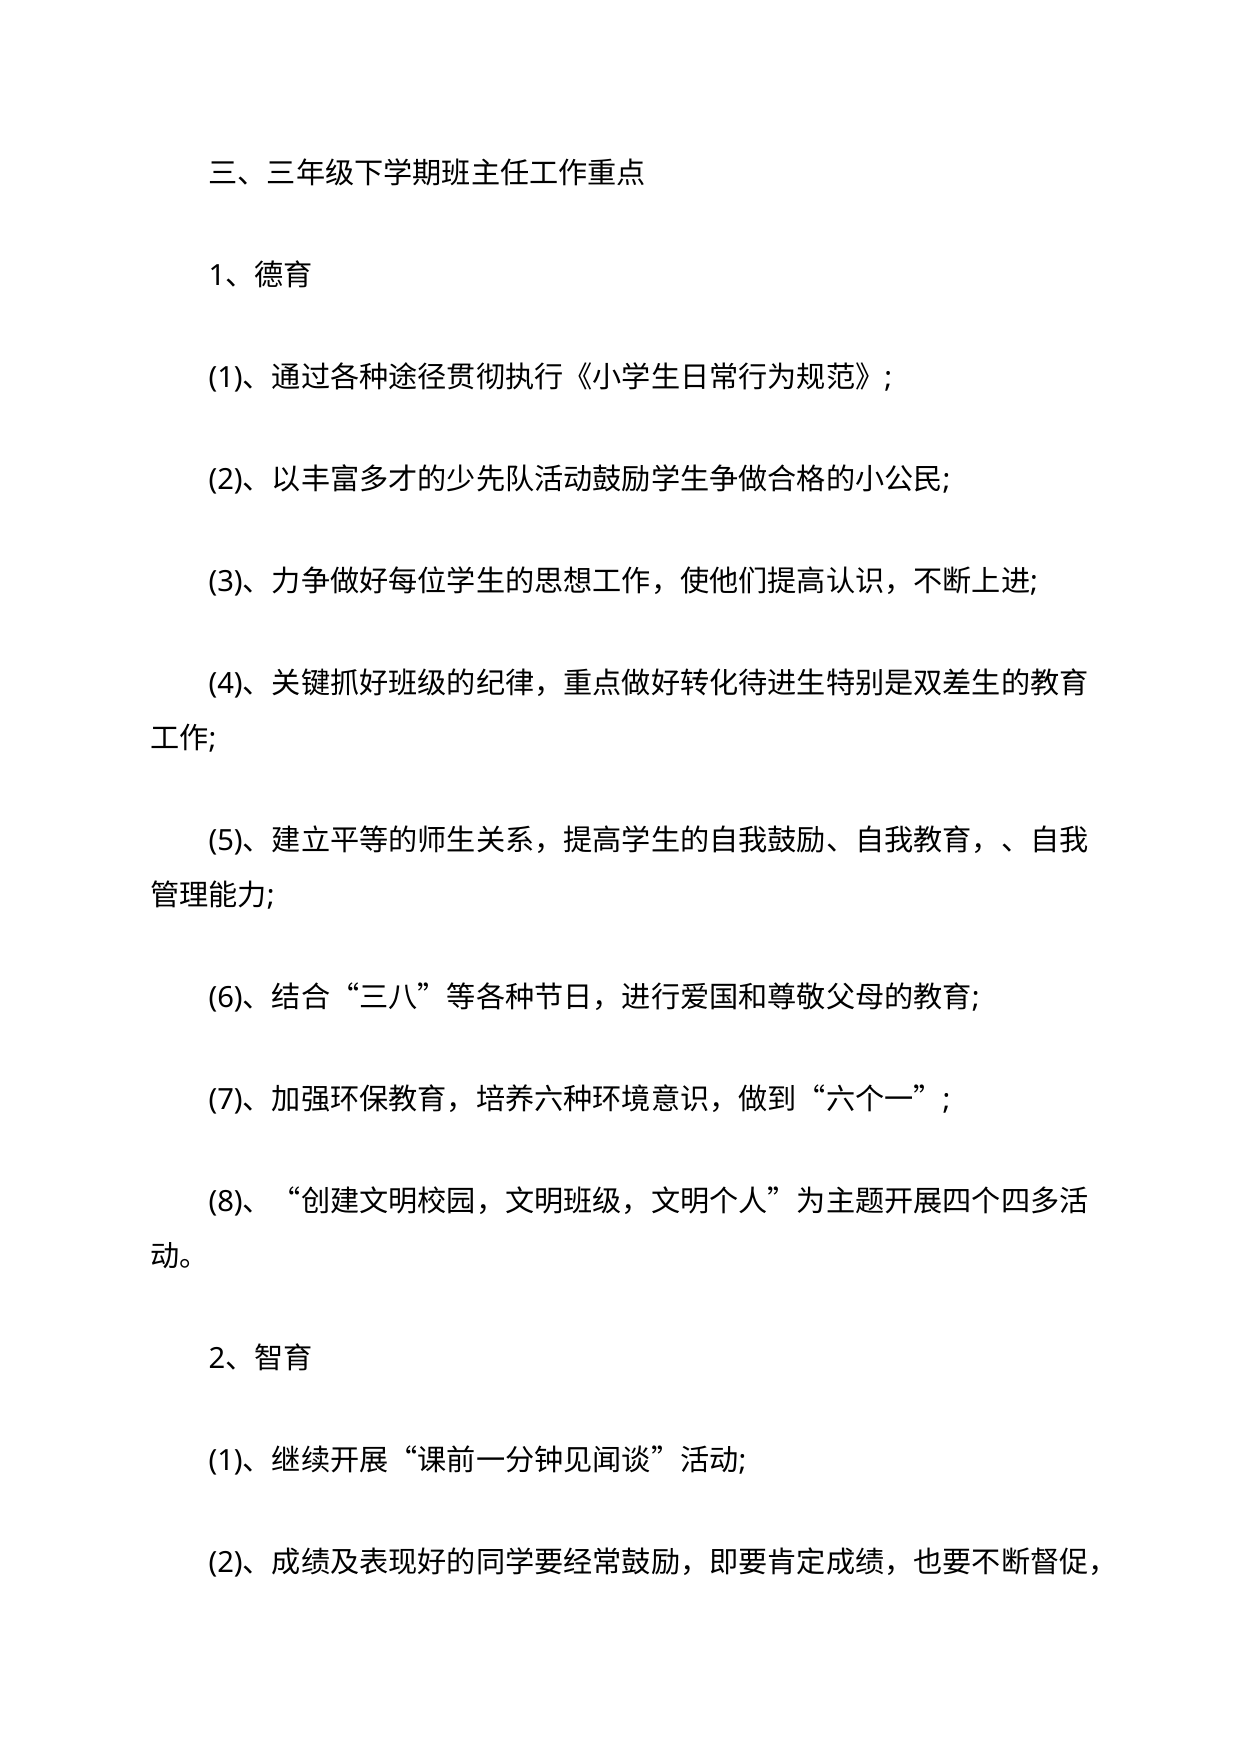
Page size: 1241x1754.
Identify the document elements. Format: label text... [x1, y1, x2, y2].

text (7)、加强环保教育，培养六种环境意识，做到“六个一”; [150, 1076, 1090, 1118]
text (8)、“创建文明校园，文明班级，文明个人”为主题开展四个四多活动。 [150, 1178, 1090, 1275]
text 1、德育 [150, 252, 1090, 294]
text (4)、关键抓好班级的纪律，重点做好转化待进生特别是双差生的教育工作; [150, 660, 1090, 757]
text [150, 1538, 1090, 1581]
text (6)、结合“三八”等各种节日，进行爱国和尊敬父母的教育; [150, 974, 1090, 1016]
text 三、三年级下学期班主任工作重点 [150, 150, 1090, 192]
text (1)、继续开展“课前一分钟见闻谈”活动; [150, 1436, 1090, 1479]
text 2、智育 [150, 1334, 1090, 1377]
text (3)、力争做好每位学生的思想工作，使他们提高认识，不断上进; [150, 558, 1090, 600]
text (2)、以丰富多才的少先队活动鼓励学生争做合格的小公民; [150, 456, 1090, 498]
text (5)、建立平等的师生关系，提高学生的自我鼓励、自我教育，、自我管理能力; [150, 817, 1090, 914]
text (1)、通过各种途径贯彻执行《小学生日常行为规范》; [150, 354, 1090, 396]
